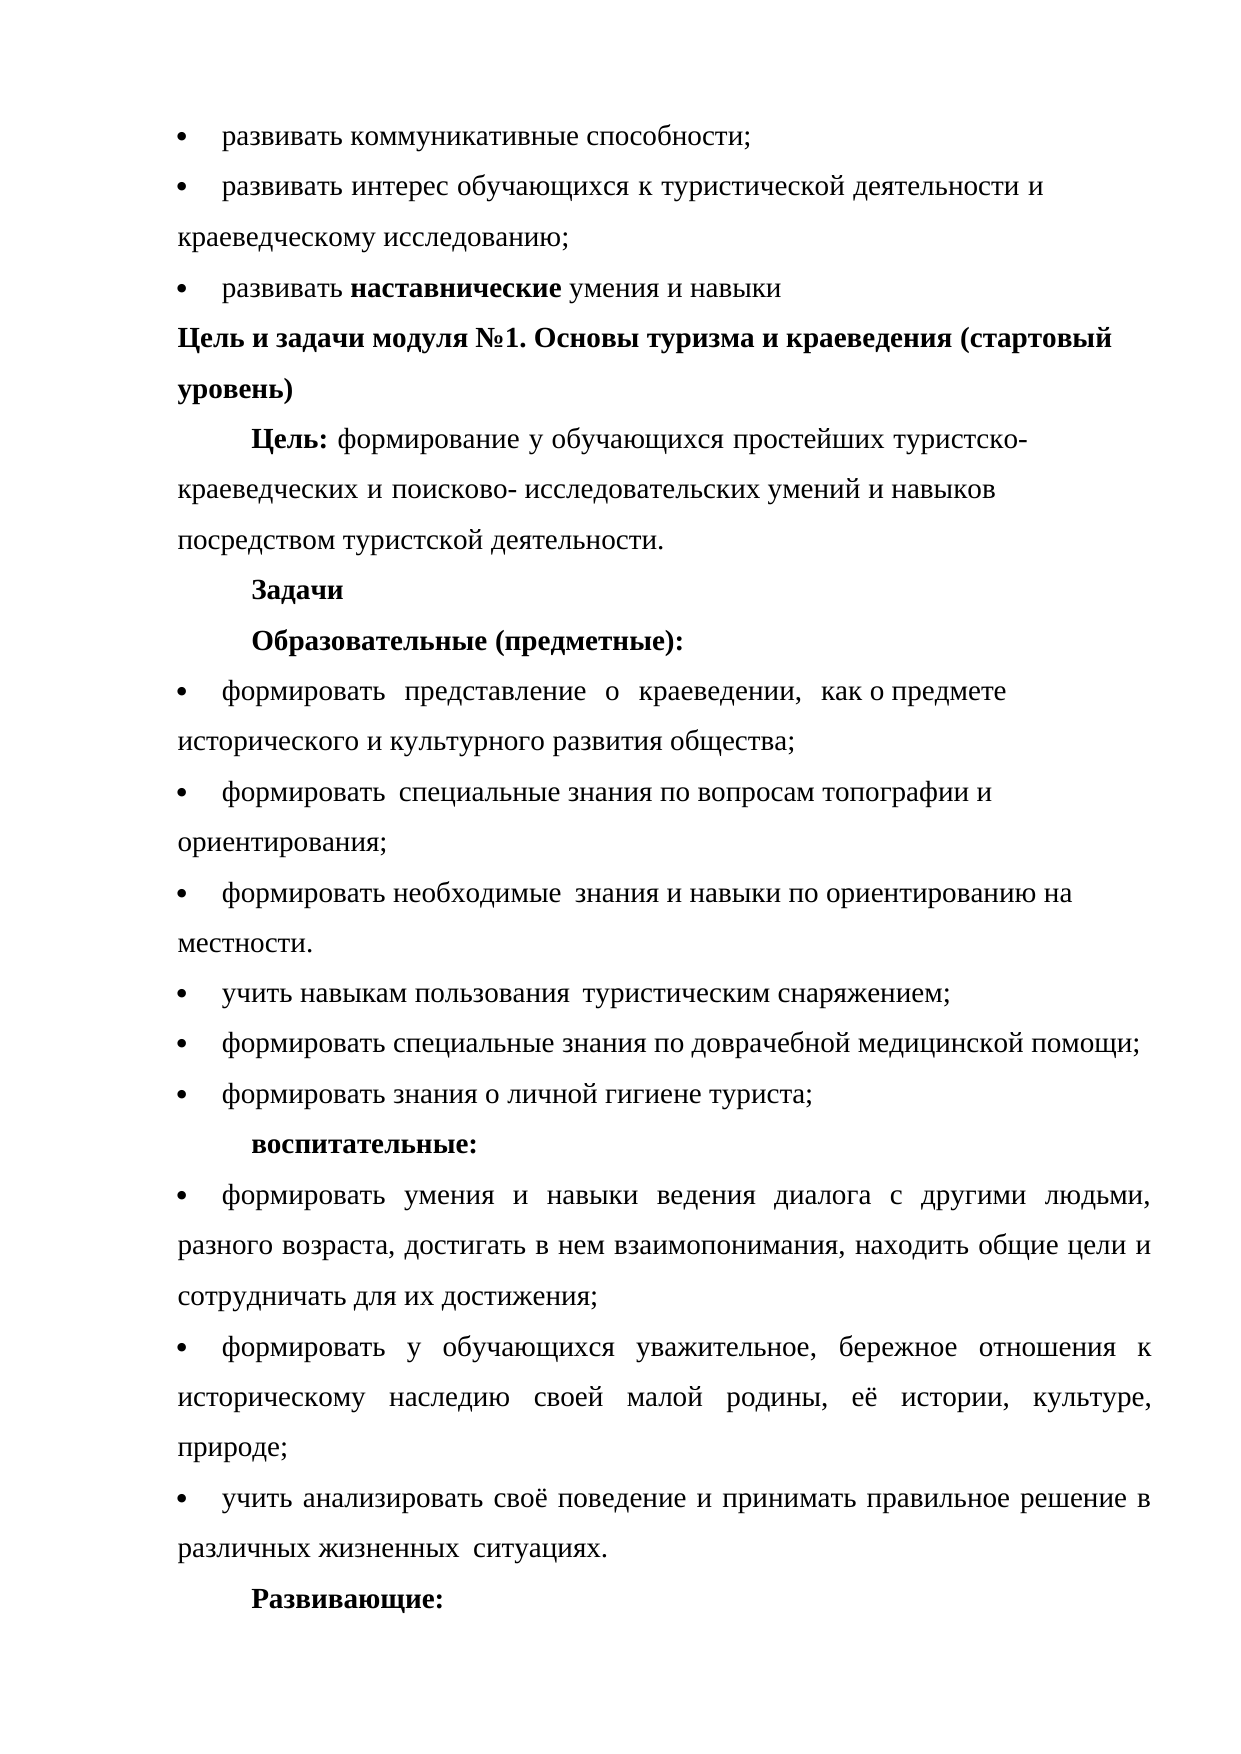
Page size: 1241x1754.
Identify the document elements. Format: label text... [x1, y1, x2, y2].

subtitle Задачи [177, 572, 1152, 606]
list формировать специальные знания по вопросам топографии и ориентирования; [177, 774, 1152, 858]
text Цель: формирование у обучающихся простейших туристско-краеведческих и поисково- исследовательских умений и навыков посредством туристской деятельности. [177, 421, 1152, 555]
list учить навыкам пользования туристическим снаряжением; [177, 975, 1152, 1009]
subtitle Развивающие: [177, 1581, 1152, 1615]
list формировать умения и навыки ведения диалога с другими людьми, разного возраста, достигать в нем взаимопонимания, находить общие цели и сотрудничать для их достижения; [177, 1177, 1152, 1311]
subtitle воспитательные: [177, 1126, 1152, 1160]
list формировать необходимые знания и навыки по ориентированию на местности. [177, 875, 1152, 958]
list учить анализировать своё поведение и принимать правильное решение в различных жизненных ситуациях. [177, 1480, 1152, 1564]
list формировать специальные знания по доврачебной медицинской помощи; [177, 1026, 1152, 1059]
text Образовательные (предметные): [177, 623, 1152, 656]
list развивать коммуникативные способности; [177, 118, 1152, 152]
list формировать у обучающихся уважительное, бережное отношения к историческому наследию своей малой родины, её истории, культуре, природе; [177, 1329, 1152, 1463]
list развивать наставнические умения и навыки [177, 270, 1152, 303]
list формировать представление о краеведении, как о предмете исторического и культурного развития общества; [177, 673, 1152, 757]
list формировать знания о личной гигиене туриста; [177, 1076, 1152, 1109]
list развивать интерес обучающихся к туристической деятельности и краеведческому исследованию; [177, 168, 1152, 252]
subtitle Цель и задачи модуля №1. Основы туризма и краеведения (стартовый уровень) [177, 320, 1152, 404]
